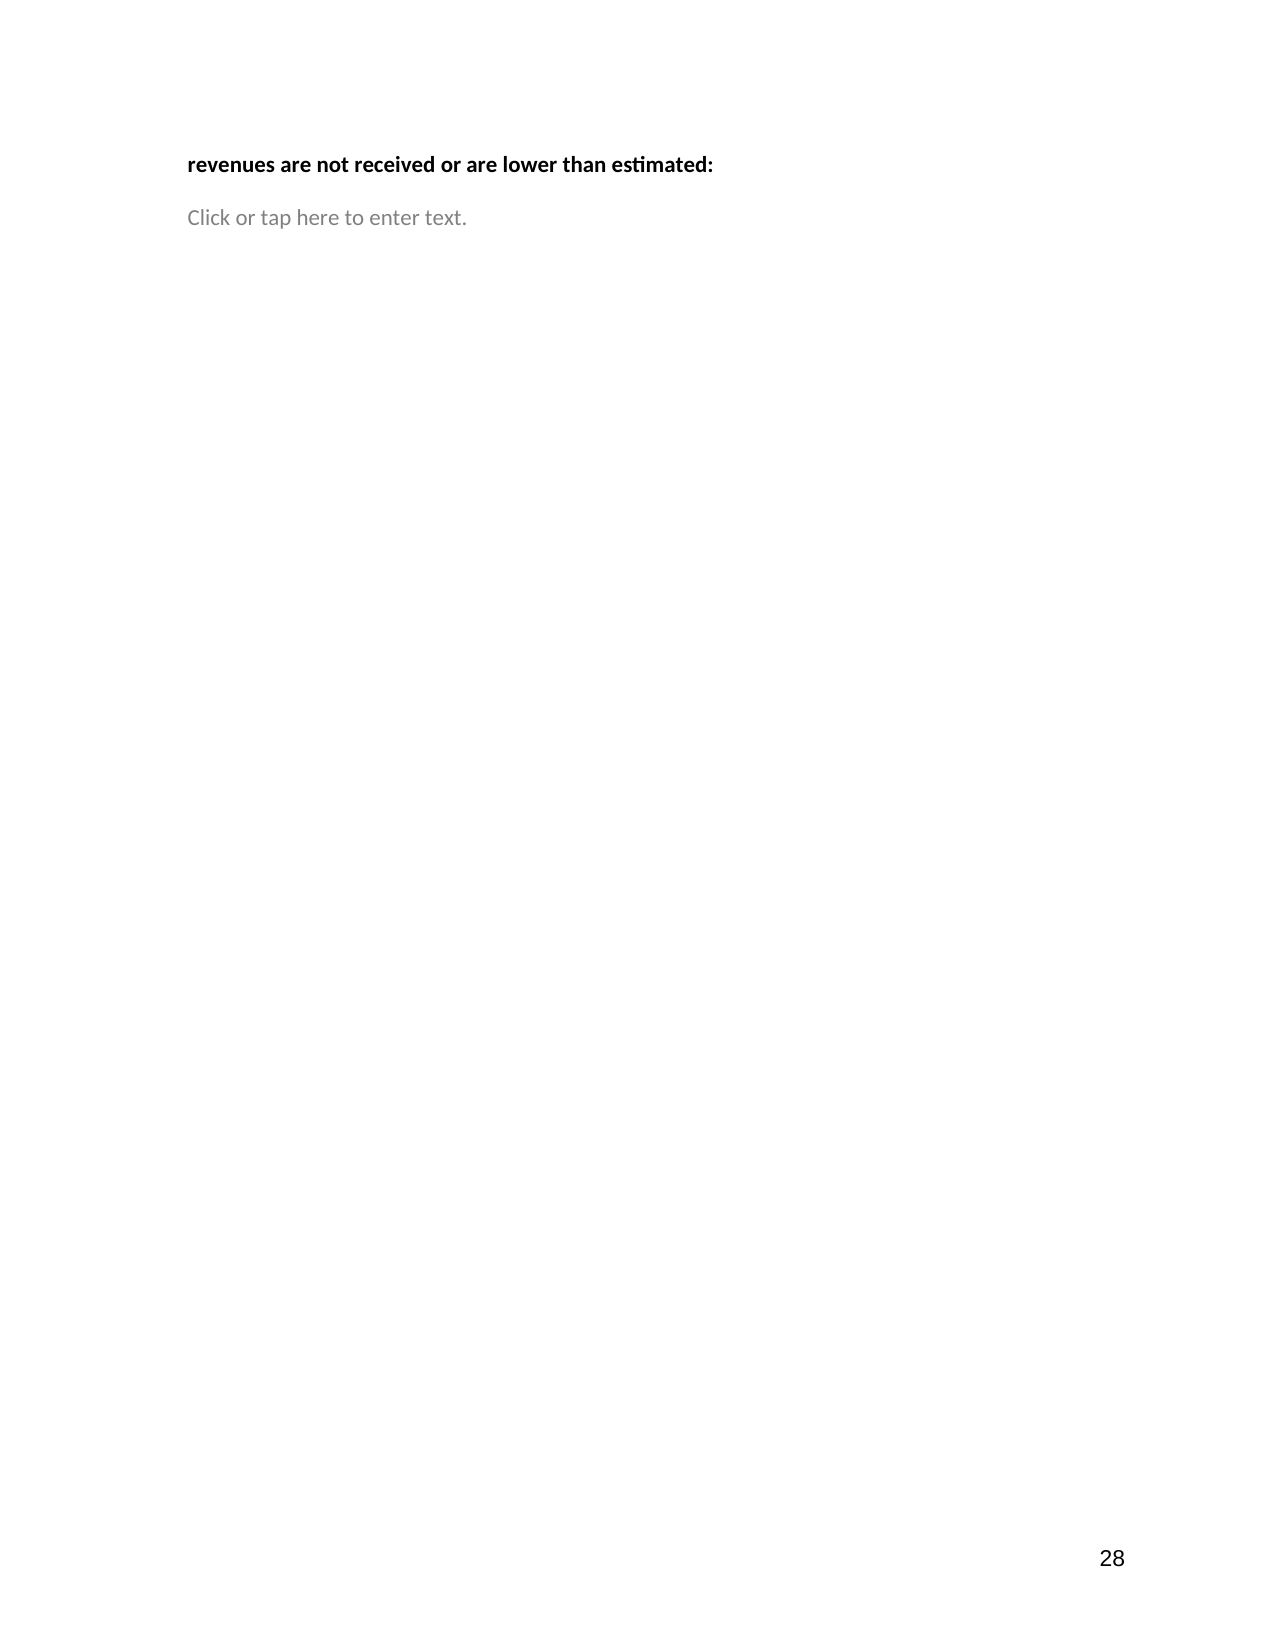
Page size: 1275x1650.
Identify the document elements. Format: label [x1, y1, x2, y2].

text [187, 150, 1036, 178]
